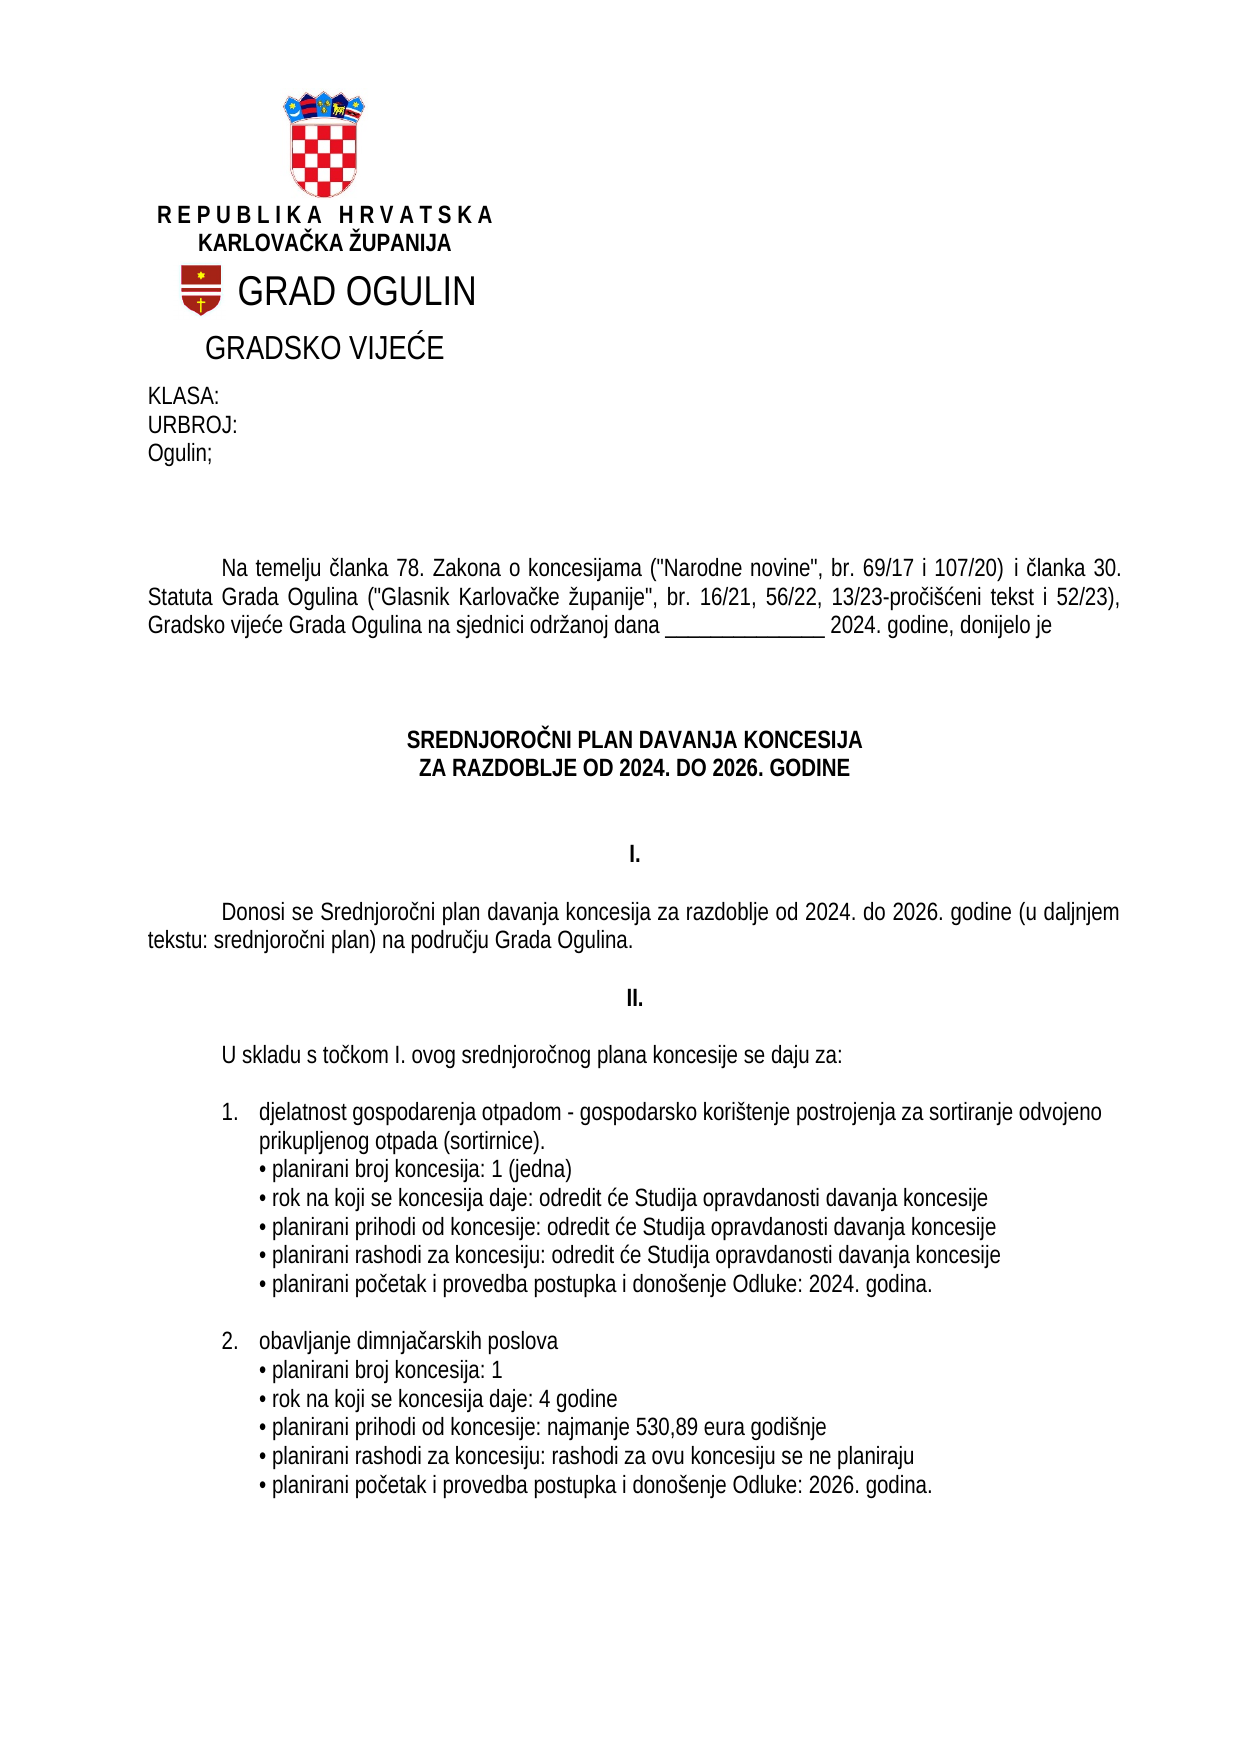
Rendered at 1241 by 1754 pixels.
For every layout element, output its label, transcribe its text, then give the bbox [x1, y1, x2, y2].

text URBROJ: [148, 410, 1122, 438]
list obavljanje dimnjačarskih poslova [221, 1326, 1122, 1355]
text • rok na koji se koncesija daje: odredit će Studija opravdanosti davanja koncesije [259, 1183, 1122, 1212]
text • planirani prihodi od koncesije: odredit će Studija opravdanosti davanja koncesije [259, 1212, 1122, 1240]
text Ogulin; [148, 438, 1122, 467]
text • planirani broj koncesija: 1 (jedna) [259, 1154, 1122, 1183]
picture [173, 261, 227, 320]
text GRADSKO VIJEĆE [148, 328, 1122, 367]
text II. [148, 983, 1122, 1011]
text KLASA: [148, 381, 1122, 410]
text • rok na koji se koncesija daje: 4 godine [259, 1384, 1122, 1412]
text SREDNJOROČNI PLAN DAVANJA KONCESIJA [148, 725, 1122, 753]
text Na temelju članka 78. Zakona o koncesijama ("Narodne novine", br. 69/17 i 107/20) i članka 30. Statuta Grada Ogulina ("Glasnik Karlovačke županije", br. 16/21, 56/22, 13/23-pročišćeni tekst i 52/23), Gradsko vijeće Grada Ogulina na sjednici održanoj dana ______________ 2024. godine, donijelo je [148, 553, 1122, 639]
text U skladu s točkom I. ovog srednjoročnog plana koncesije se daju za: [148, 1040, 1122, 1068]
text • planirani rashodi za koncesiju: odredit će Studija opravdanosti davanja koncesije [259, 1240, 1122, 1269]
list djelatnost gospodarenja otpadom - gospodarsko korištenje postrojenja za sortiranje odvojeno prikupljenog otpada (sortirnice). [221, 1097, 1122, 1154]
text Donosi se Srednjoročni plan davanja koncesija za razdoblje od 2024. do 2026. godine (u daljnjem tekstu: srednjoročni plan) na području Grada Ogulina. [148, 897, 1122, 954]
text ZA RAZDOBLJE OD 2024. DO 2026. GODINE [148, 753, 1122, 782]
text • planirani rashodi za koncesiju: rashodi za ovu koncesiju se ne planiraju [259, 1441, 1122, 1469]
text KARLOVAČKA ŽUPANIJA [148, 228, 1122, 257]
picture [280, 88, 370, 200]
text • planirani broj koncesija: 1 [259, 1355, 1122, 1384]
text • planirani početak i provedba postupka i donošenje Odluke: 2024. godina. [259, 1269, 1122, 1298]
text GRAD OGULIN [148, 262, 1122, 328]
text • planirani prihodi od koncesije: najmanje 530,89 eura godišnje [259, 1412, 1122, 1441]
text • planirani početak i provedba postupka i donošenje Odluke: 2026. godina. [259, 1469, 1122, 1498]
text R E P U B L I K A H R V A T S K A [148, 200, 1122, 228]
text I. [148, 839, 1122, 868]
